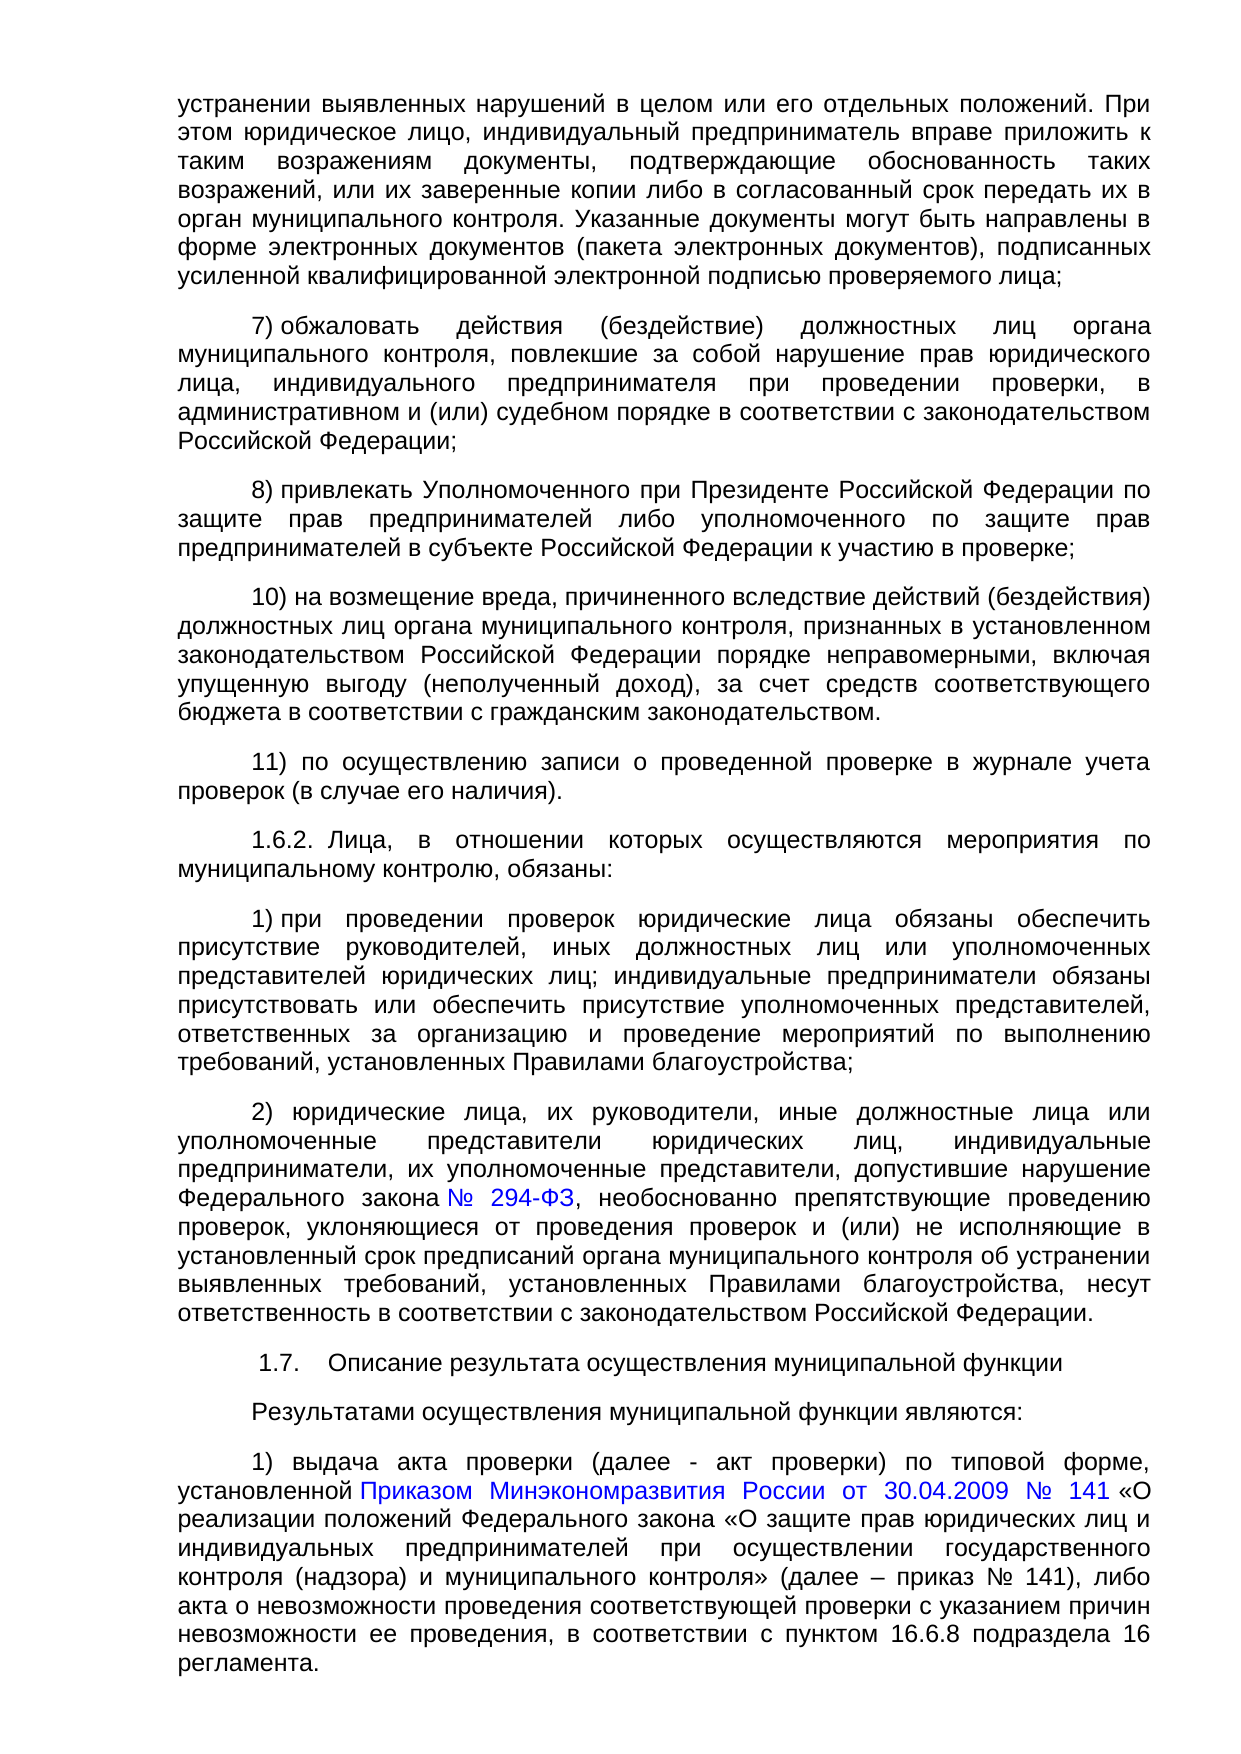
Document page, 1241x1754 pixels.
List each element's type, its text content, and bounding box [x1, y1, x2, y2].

text 1.6.2. Лица, в отношении которых осуществляются мероприятия по муниципальному контролю, обязаны: [177, 825, 1152, 883]
text 1) выдача акта проверки (далее - акт проверки) по типовой форме, установленной Приказом Минэкономразвития России от 30.04.2009 № 141 «О реализации положений Федерального закона «О защите прав юридических лиц и индивидуальных предпринимателей при осуществлении государственного контроля (надзора) и муниципального контроля» (далее – приказ № 141), либо акта о невозможности проведения соответствующей проверки с указанием причин невозможности ее проведения, в соответствии с пунктом 16.6.8 подраздела 16 регламента. [177, 1447, 1152, 1677]
text Результатами осуществления муниципальной функции являются: [177, 1397, 1152, 1426]
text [177, 89, 1152, 290]
text 2) юридические лица, их руководители, иные должностные лица или уполномоченные представители юридических лиц, индивидуальные предприниматели, их уполномоченные представители, допустившие нарушение Федерального закона № 294-ФЗ, необоснованно препятствующие проведению проверок, уклоняющиеся от проведения проверок и (или) не исполняющие в установленный срок предписаний органа муниципального контроля об устранении выявленных требований, установленных Правилами благоустройства, несут ответственность в соответствии с законодательством Российской Федерации. [177, 1097, 1152, 1327]
text 11) по осуществлению записи о проведенной проверке в журнале учета проверок (в случае его наличия). [177, 747, 1152, 804]
text 7) обжаловать действия (бездействие) должностных лиц органа муниципального контроля, повлекшие за собой нарушение прав юридического лица, индивидуального предпринимателя при проведении проверки, в административном и (или) судебном порядке в соответствии с законодательством Российской Федерации; [177, 311, 1152, 454]
text 10) на возмещение вреда, причиненного вследствие действий (бездействия) должностных лиц органа муниципального контроля, признанных в установленном законодательством Российской Федерации порядке неправомерными, включая упущенную выгоду (неполученный доход), за счет средств соответствующего бюджета в соответствии с гражданским законодательством. [177, 582, 1152, 726]
text 8) привлекать Уполномоченного при Президенте Российской Федерации по защите прав предпринимателей либо уполномоченного по защите прав предпринимателей в субъекте Российской Федерации к участию в проверке; [177, 475, 1152, 562]
text 1.7. Описание результата осуществления муниципальной функции [177, 1348, 1152, 1377]
text 1) при проведении проверок юридические лица обязаны обеспечить присутствие руководителей, иных должностных лиц или уполномоченных представителей юридических лиц; индивидуальные предприниматели обязаны присутствовать или обеспечить присутствие уполномоченных представителей, ответственных за организацию и проведение мероприятий по выполнению требований, установленных Правилами благоустройства; [177, 904, 1152, 1076]
